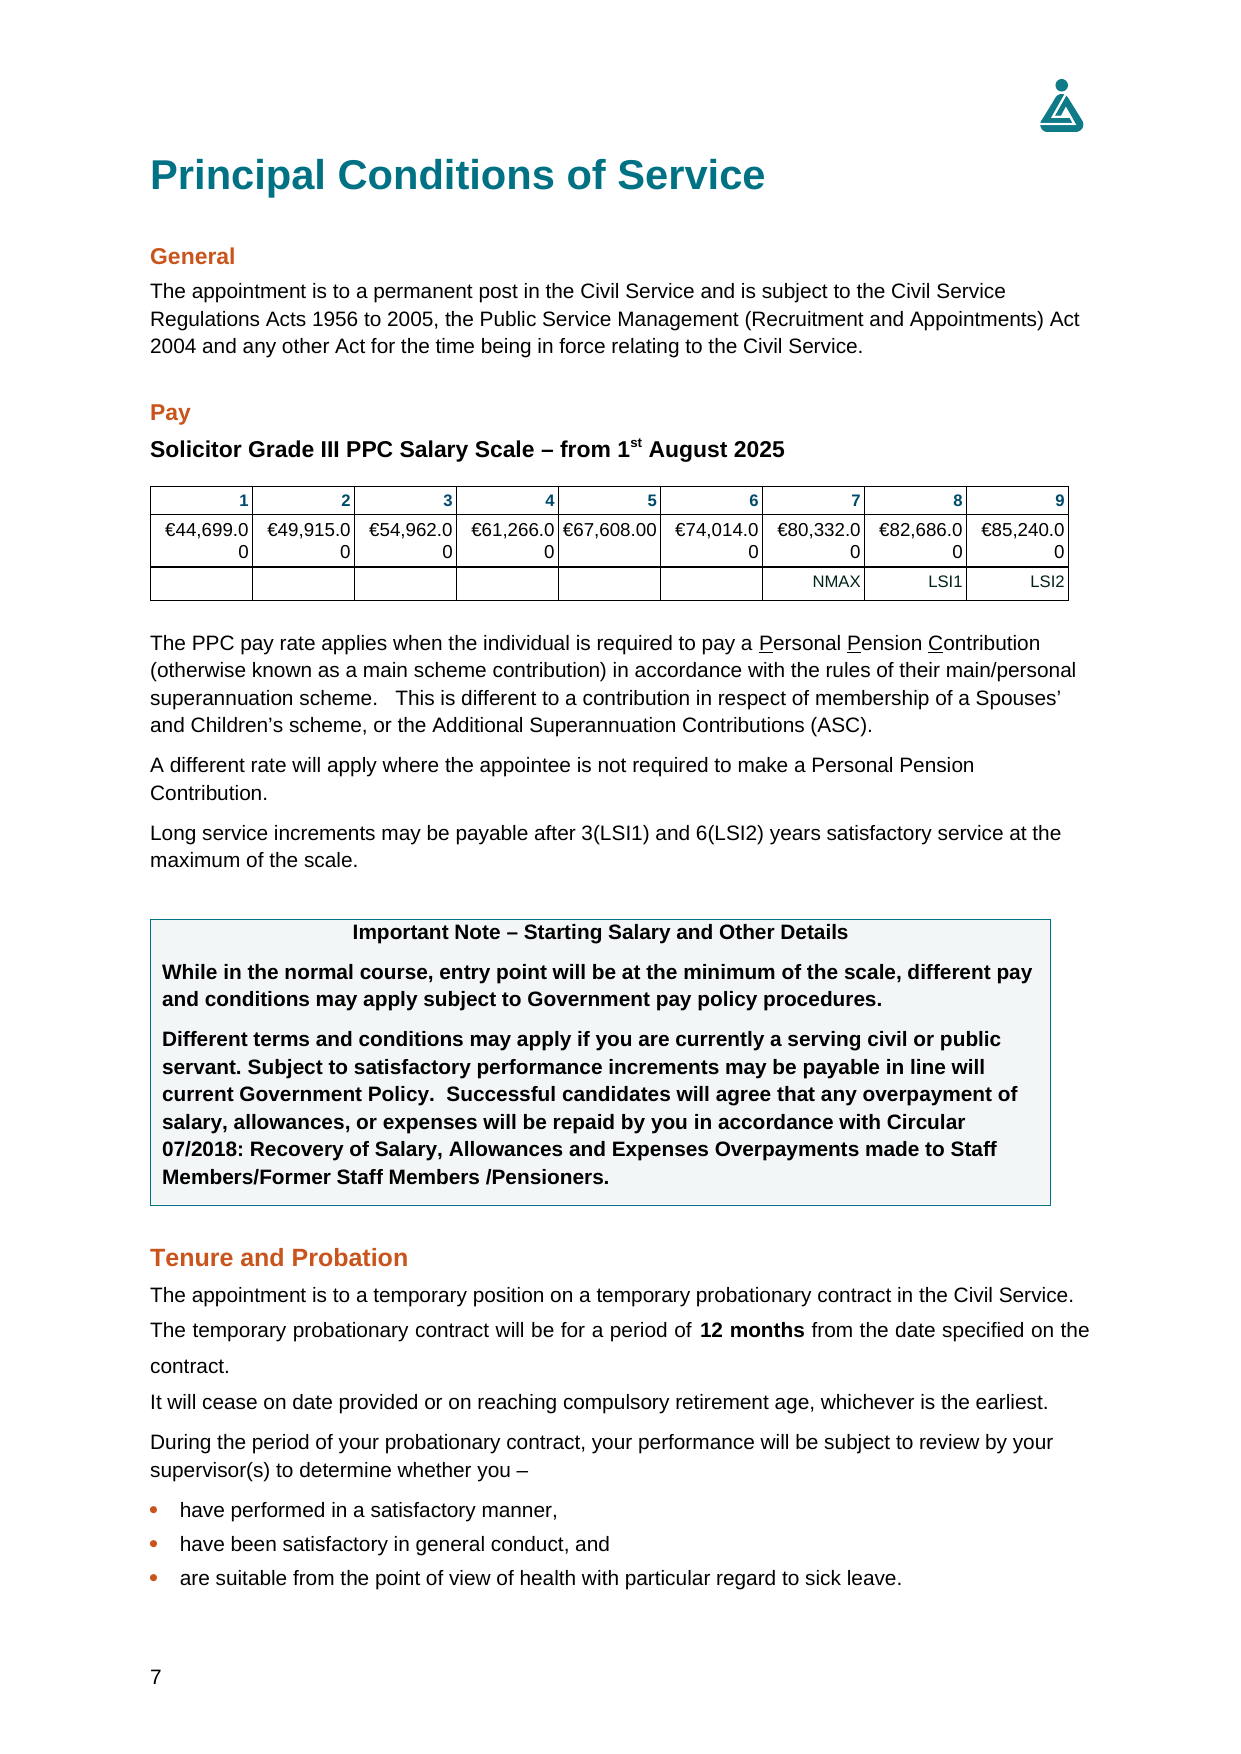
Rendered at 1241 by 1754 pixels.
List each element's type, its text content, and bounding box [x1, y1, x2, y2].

table_cell €61,266.00 [457, 515, 558, 566]
table_cell €80,332.00 [763, 515, 864, 566]
text The temporary probationary contract will be for a period of 12 months from the date specified on the contract. [150, 1318, 1090, 1378]
text Principal Conditions of Service [150, 150, 1090, 198]
table_header 2 [253, 487, 354, 514]
picture [1031, 65, 1091, 149]
text Solicitor Grade III PPC Salary Scale – from 1st August 2025 [150, 436, 1090, 462]
subtitle General [150, 243, 1090, 269]
table_cell [355, 568, 456, 599]
text have been satisfactory in general conduct, and [150, 1532, 1090, 1556]
table_header 1 [151, 487, 252, 514]
table_cell €74,014.00 [661, 515, 762, 566]
text are suitable from the point of view of health with particular regard to sick leave. [150, 1565, 1090, 1589]
text The appointment is to a temporary position on a temporary probationary contract in the Civil Service. [150, 1282, 1090, 1306]
table_header 4 [457, 487, 558, 514]
table_cell €67,608.00 [559, 515, 660, 566]
text have performed in a satisfactory manner, [150, 1498, 1090, 1522]
table_cell LSI1 [865, 568, 966, 599]
table_cell [457, 568, 558, 599]
subtitle Pay [150, 399, 1090, 425]
table_cell LSI2 [967, 568, 1068, 599]
table_header 8 [865, 487, 966, 514]
table_header 5 [559, 487, 660, 514]
table_cell €54,962.00 [355, 515, 456, 566]
table_cell [559, 568, 660, 599]
table_cell [151, 568, 252, 599]
table_header 9 [967, 487, 1068, 514]
table_header Important Note – Starting Salary and Other Details While in the normal course, entry point will be at the minimum of the scale, different pay and conditions may apply subject to Government pay policy procedures. Different terms and conditions may apply if you are currently a serving civil or public servant. Subject to satisfactory performance increments may be payable in line will current Government Policy. Successful candidates will agree that any overpayment of salary, allowances, or expenses will be repaid by you in accordance with Circular 07/2018: Recovery of Salary, Allowances and Expenses Overpayments made to Staff Members/Former Staff Members /Pensioners. [151, 920, 1050, 1204]
subtitle Tenure and Probation [150, 1243, 1090, 1272]
text Long service increments may be payable after 3(LSI1) and 6(LSI2) years satisfactory service at the maximum of the scale. [150, 821, 1090, 872]
table_cell €82,686.00 [865, 515, 966, 566]
table_header 3 [355, 487, 456, 514]
text A different rate will apply where the appointee is not required to make a Personal Pension Contribution. [150, 753, 1090, 805]
table_cell [661, 568, 762, 599]
table_cell €85,240.00 [967, 515, 1068, 566]
table_cell €49,915.00 [253, 515, 354, 566]
table_cell [253, 568, 354, 599]
text During the period of your probationary contract, your performance will be subject to review by your supervisor(s) to determine whether you – [150, 1430, 1090, 1482]
table_header 6 [661, 487, 762, 514]
table_header 7 [763, 487, 864, 514]
table_cell NMAX [763, 568, 864, 599]
table_cell €44,699.00 [151, 515, 252, 566]
text It will cease on date provided or on reaching compulsory retirement age, whichever is the earliest. [150, 1390, 1090, 1414]
text The PPC pay rate applies when the individual is required to pay a Personal Pension Contribution (otherwise known as a main scheme contribution) in accordance with the rules of their main/personal superannuation scheme. This is different to a contribution in respect of membership of a Spouses’ and Children’s scheme, or the Additional Superannuation Contributions (ASC). [150, 631, 1090, 737]
text The appointment is to a permanent post in the Civil Service and is subject to the Civil Service Regulations Acts 1956 to 2005, the Public Service Management (Recruitment and Appointments) Act 2004 and any other Act for the time being in force relating to the Civil Service. [150, 279, 1090, 358]
